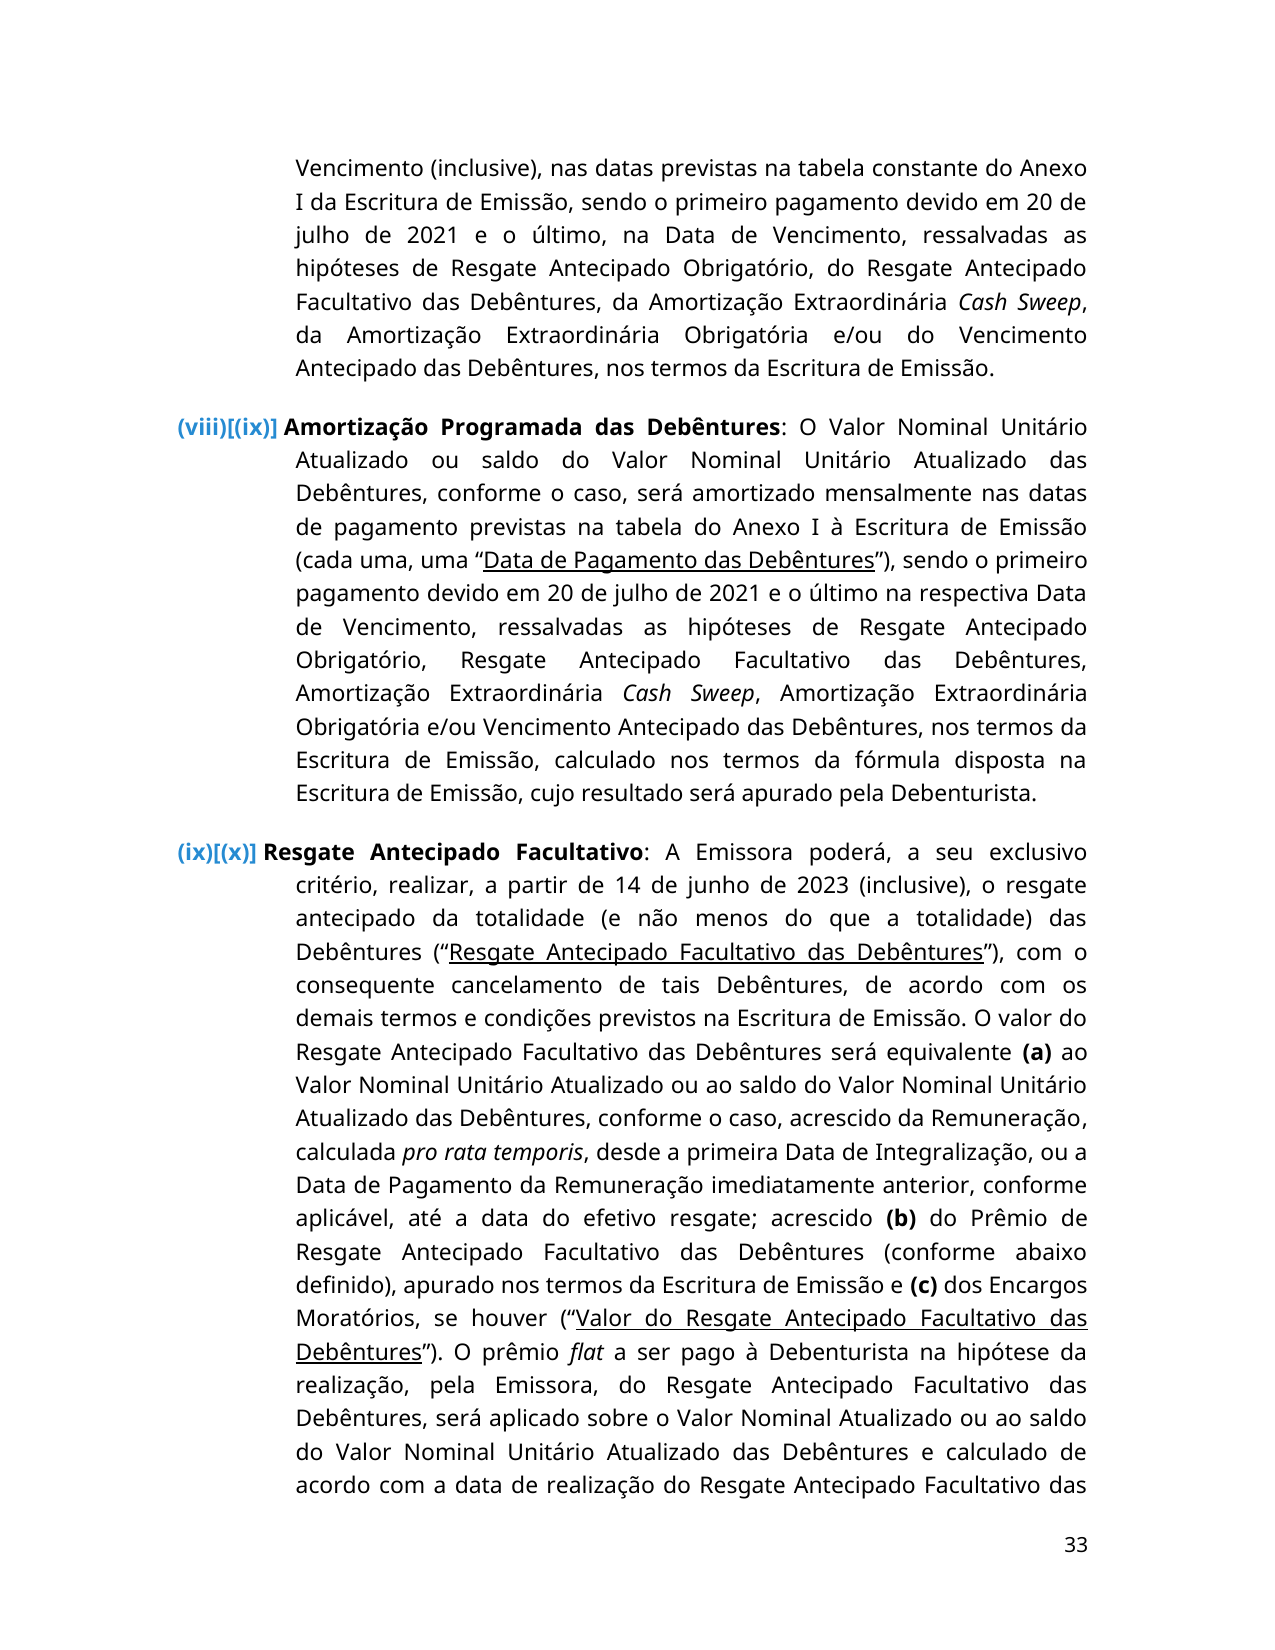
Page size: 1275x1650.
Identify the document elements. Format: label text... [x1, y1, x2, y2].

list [177, 150, 1088, 383]
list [177, 833, 1088, 1500]
list Amortização Programada das Debêntures: O Valor Nominal Unitário Atualizado ou saldo do Valor Nominal Unitário Atualizado das Debêntures, conforme o caso, será amortizado mensalmente nas datas de pagamento previstas na tabela do Anexo I à Escritura de Emissão (cada uma, uma “Data de Pagamento das Debêntures”), sendo o primeiro pagamento devido em 20 de julho de 2021 e o último na respectiva Data de Vencimento, ressalvadas as hipóteses de Resgate Antecipado Obrigatório, Resgate Antecipado Facultativo das Debêntures, Amortização Extraordinária Cash Sweep, Amortização Extraordinária Obrigatória e/ou Vencimento Antecipado das Debêntures, nos termos da Escritura de Emissão, calculado nos termos da fórmula disposta na Escritura de Emissão, cujo resultado será apurado pela Debenturista. [177, 408, 1088, 808]
